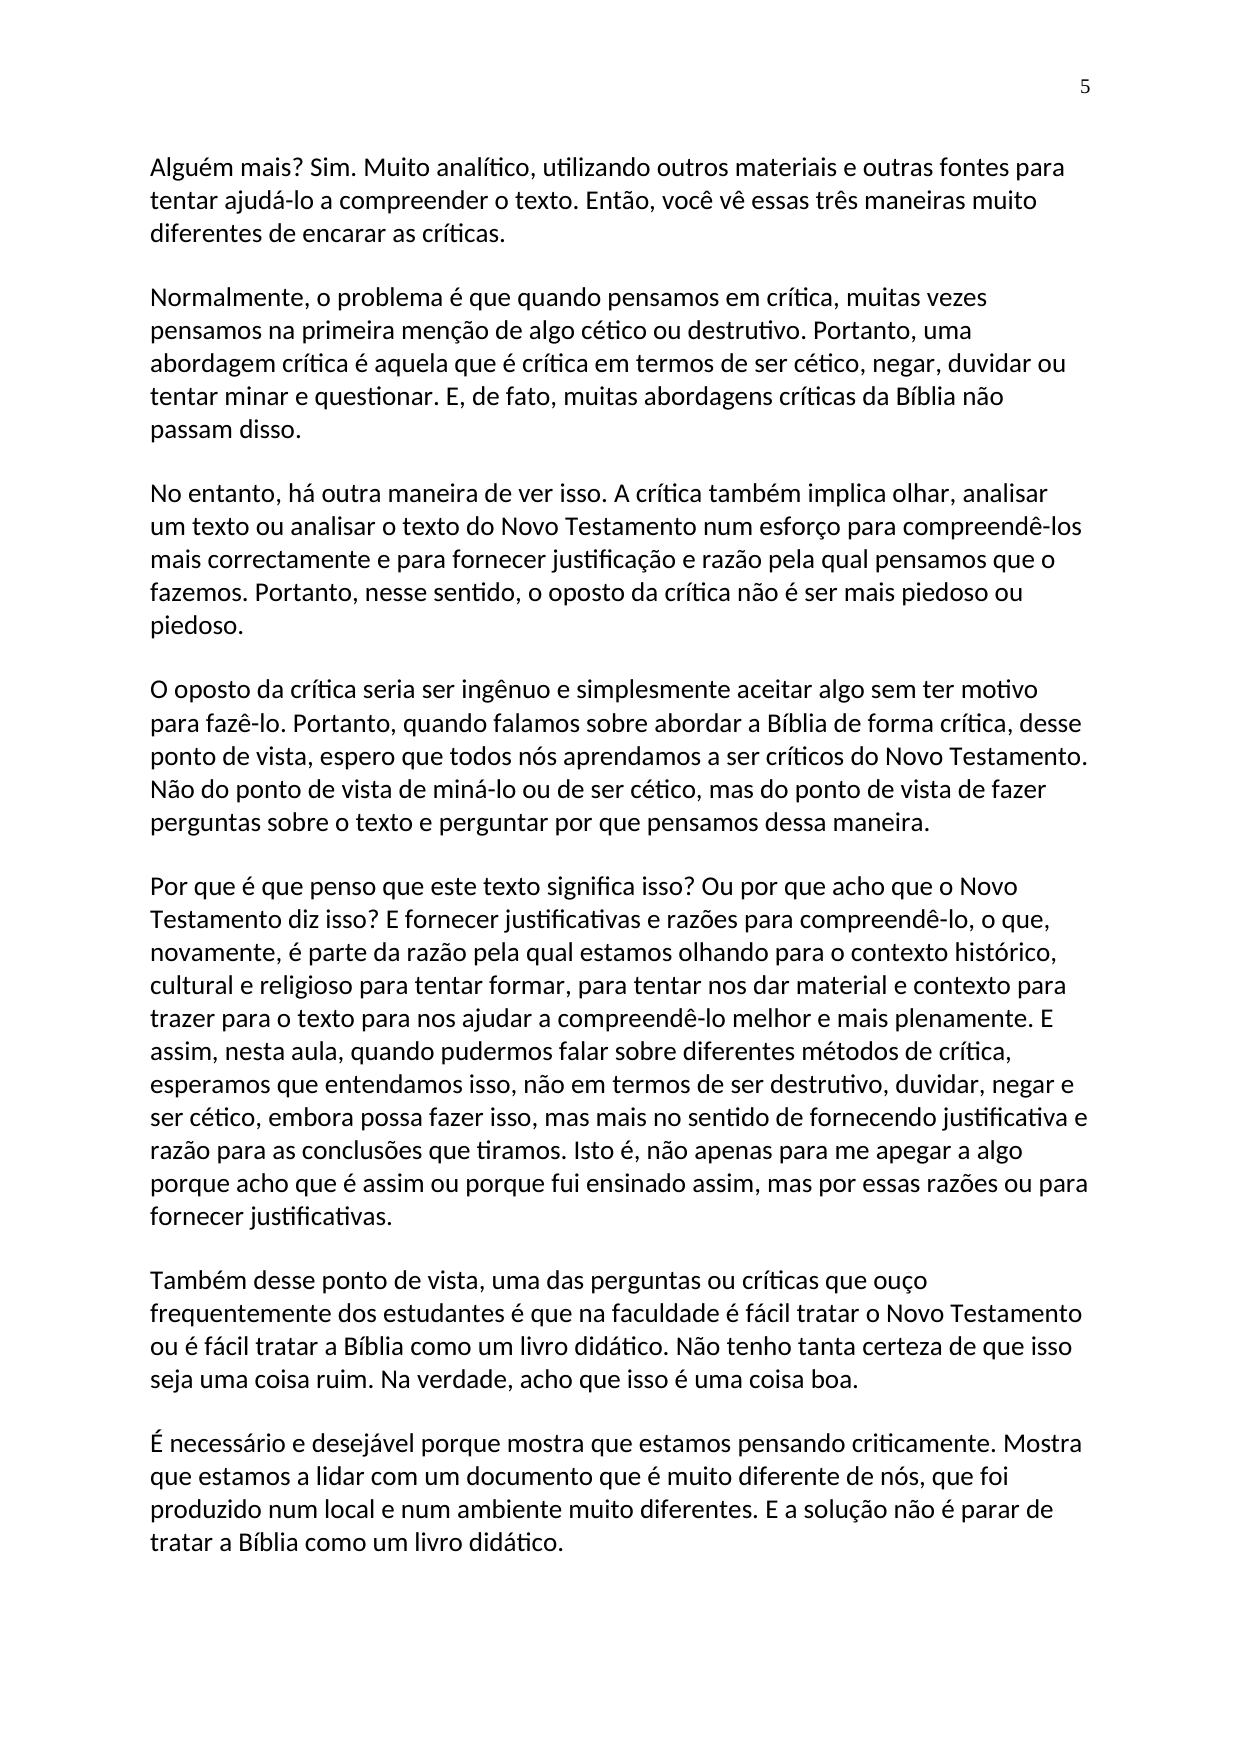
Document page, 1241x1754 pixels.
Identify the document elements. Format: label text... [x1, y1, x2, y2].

text Também desse ponto de vista, uma das perguntas ou críticas que ouço frequentemente dos estudantes é que na faculdade é fácil tratar o Novo Testamento ou é fácil tratar a Bíblia como um livro didático. Não tenho tanta certeza de que isso seja uma coisa ruim. Na verdade, acho que isso é uma coisa boa. [150, 1263, 1090, 1395]
text No entanto, há outra maneira de ver isso. A crítica também implica olhar, analisar um texto ou analisar o texto do Novo Testamento num esforço para compreendê-los mais correctamente e para fornecer justificação e razão pela qual pensamos que o fazemos. Portanto, nesse sentido, o oposto da crítica não é ser mais piedoso ou piedoso. [150, 476, 1090, 642]
text Normalmente, o problema é que quando pensamos em crítica, muitas vezes pensamos na primeira menção de algo cético ou destrutivo. Portanto, uma abordagem crítica é aquela que é crítica em termos de ser cético, negar, duvidar ou tentar minar e questionar. E, de fato, muitas abordagens críticas da Bíblia não passam disso. [150, 280, 1090, 445]
text É necessário e desejável porque mostra que estamos pensando criticamente. Mostra que estamos a lidar com um documento que é muito diferente de nós, que foi produzido num local e num ambiente muito diferentes. E a solução não é parar de tratar a Bíblia como um livro didático. [150, 1427, 1090, 1559]
text Por que é que penso que este texto significa isso? Ou por que acho que o Novo Testamento diz isso? E fornecer justificativas e razões para compreendê-lo, o que, novamente, é parte da razão pela qual estamos olhando para o contexto histórico, cultural e religioso para tentar formar, para tentar nos dar material e contexto para trazer para o texto para nos ajudar a compreendê-lo melhor e mais plenamente. E assim, nesta aula, quando pudermos falar sobre diferentes métodos de crítica, esperamos que entendamos isso, não em termos de ser destrutivo, duvidar, negar e ser cético, embora possa fazer isso, mas mais no sentido de fornecendo justificativa e razão para as conclusões que tiramos. Isto é, não apenas para me apegar a algo porque acho que é assim ou porque fui ensinado assim, mas por essas razões ou para fornecer justificativas. [150, 869, 1090, 1232]
text O oposto da crítica seria ser ingênuo e simplesmente aceitar algo sem ter motivo para fazê-lo. Portanto, quando falamos sobre abordar a Bíblia de forma crítica, desse ponto de vista, espero que todos nós aprendamos a ser críticos do Novo Testamento. Não do ponto de vista de miná-lo ou de ser cético, mas do ponto de vista de fazer perguntas sobre o texto e perguntar por que pensamos dessa maneira. [150, 673, 1090, 838]
text Alguém mais? Sim. Muito analítico, utilizando outros materiais e outras fontes para tentar ajudá-lo a compreender o texto. Então, você vê essas três maneiras muito diferentes de encarar as críticas. [150, 150, 1090, 249]
